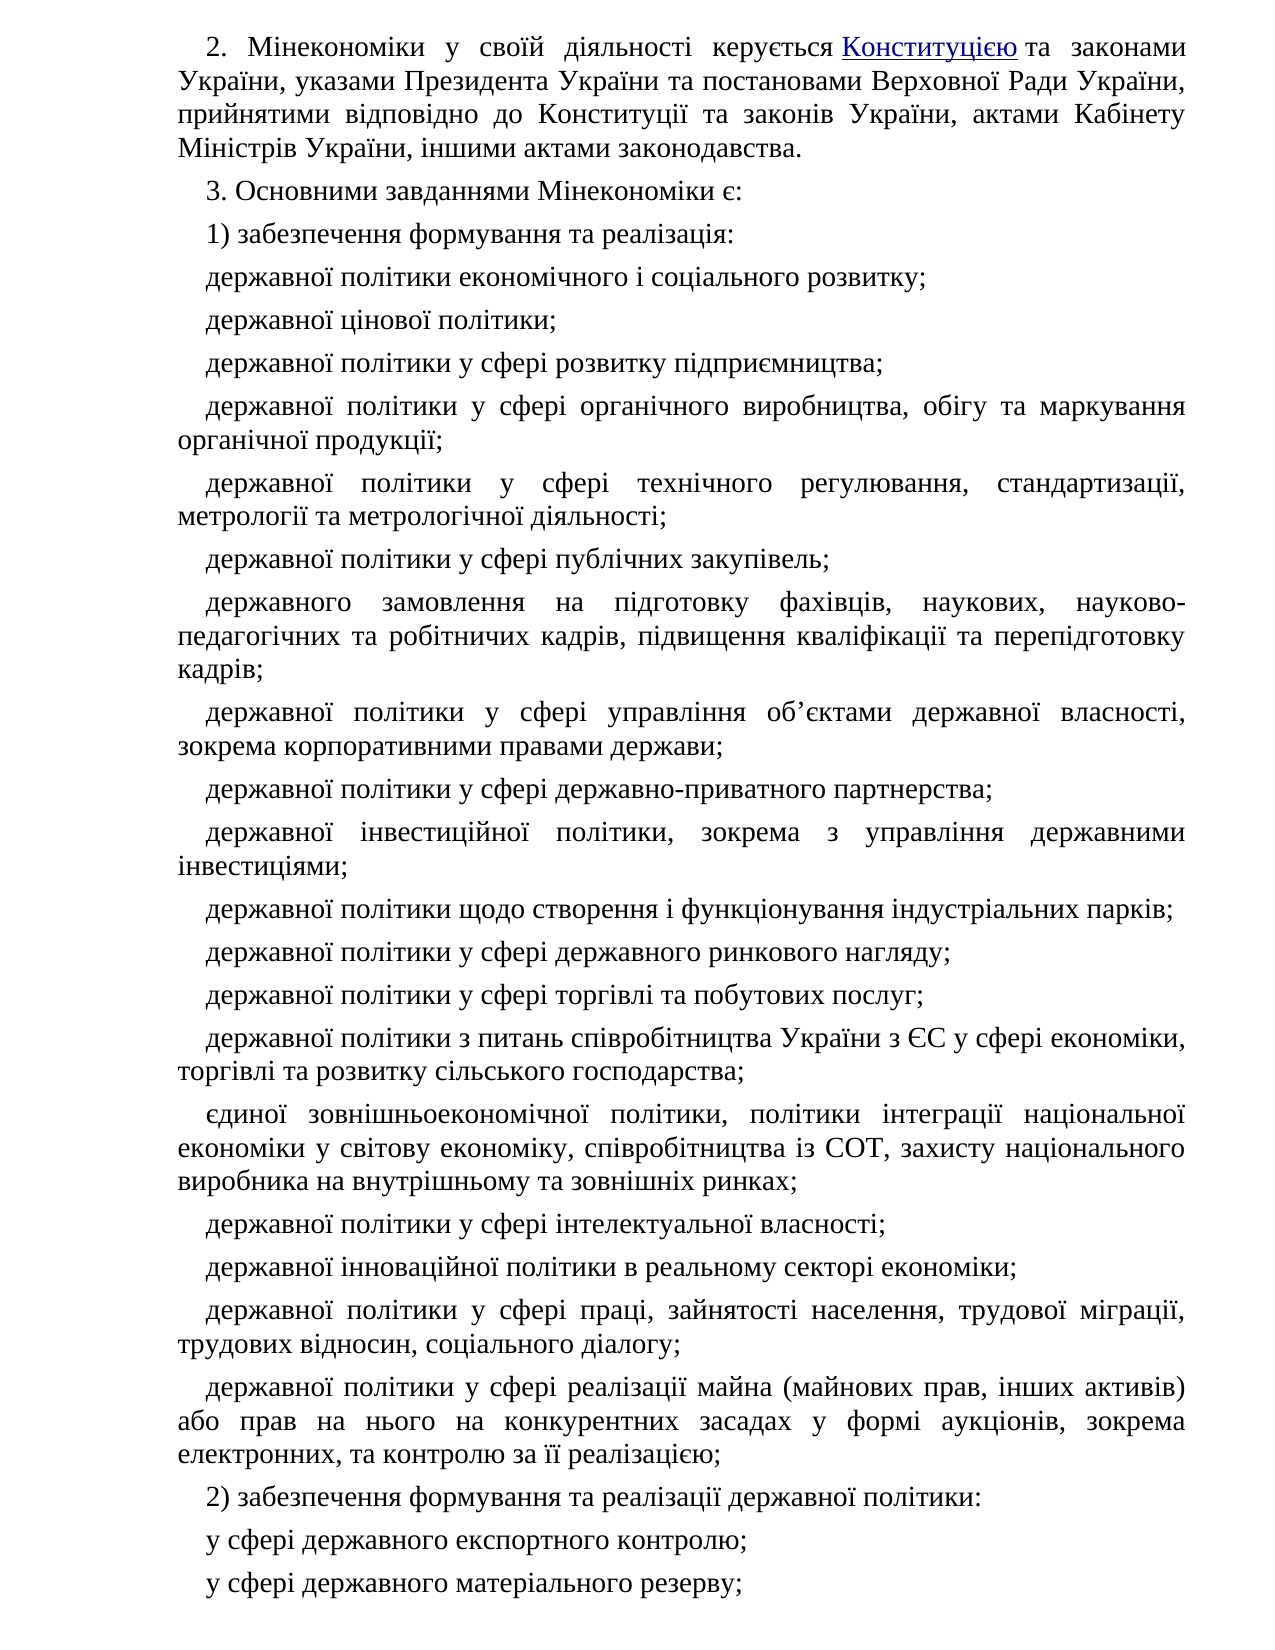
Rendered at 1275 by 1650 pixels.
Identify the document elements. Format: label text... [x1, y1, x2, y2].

text державної політики у сфері державно-приватного партнерства; [177, 771, 1186, 805]
text державної політики у сфері технічного регулювання, стандартизації, метрології та метрологічної діяльності; [177, 465, 1186, 532]
text державної політики у сфері управління об’єктами державної власності, зокрема корпоративними правами держави; [177, 694, 1186, 762]
text державної політики у сфері розвитку підприємництва; [177, 345, 1186, 379]
text державної політики у сфері реалізації майна (майнових прав, інших активів) або прав на нього на конкурентних засадах у формі аукціонів, зокрема електронних, та контролю за її реалізацією; [177, 1369, 1186, 1470]
text державної політики у сфері інтелектуальної власності; [177, 1206, 1186, 1240]
text державної політики економічного і соціального розвитку; [177, 259, 1186, 293]
text 3. Основними завданнями Мінекономіки є: [177, 173, 1186, 207]
text державної політики у сфері державного ринкового нагляду; [177, 934, 1186, 967]
text єдиної зовнішньоекономічної політики, політики інтеграції національної економіки у світову економіку, співробітництва із СОТ, захисту національного виробника на внутрішньому та зовнішніх ринках; [177, 1096, 1186, 1197]
text державної політики у сфері публічних закупівель; [177, 541, 1186, 575]
text державної політики щодо створення і функціонування індустріальних парків; [177, 891, 1186, 924]
text у сфері державного матеріального резерву; [177, 1565, 1186, 1599]
text державної політики у сфері торгівлі та побутових послуг; [177, 977, 1186, 1010]
text державної інвестиційної політики, зокрема з управління державними інвестиціями; [177, 814, 1186, 881]
text 1) забезпечення формування та реалізація: [177, 216, 1186, 250]
text державної цінової політики; [177, 302, 1186, 336]
text державної інноваційної політики в реальному секторі економіки; [177, 1249, 1186, 1283]
text 2) забезпечення формування та реалізації державної політики: [177, 1479, 1186, 1513]
text державної політики у сфері праці, зайнятості населення, трудової міграції, трудових відносин, соціального діалогу; [177, 1292, 1186, 1359]
text у сфері державного експортного контролю; [177, 1522, 1186, 1556]
text державної політики у сфері органічного виробництва, обігу та маркування органічної продукції; [177, 388, 1186, 455]
text 2. Мінекономіки у своїй діяльності керується Конституцією та законами України, указами Президента України та постановами Верховної Ради України, прийнятими відповідно до Конституції та законів України, актами Кабінету Міністрів України, іншими актами законодавства. [177, 29, 1186, 164]
text державного замовлення на підготовку фахівців, наукових, науково-педагогічних та робітничих кадрів, підвищення кваліфікації та перепідготовку кадрів; [177, 584, 1186, 685]
text державної політики з питань співробітництва України з ЄС у сфері економіки, торгівлі та розвитку сільського господарства; [177, 1020, 1186, 1087]
